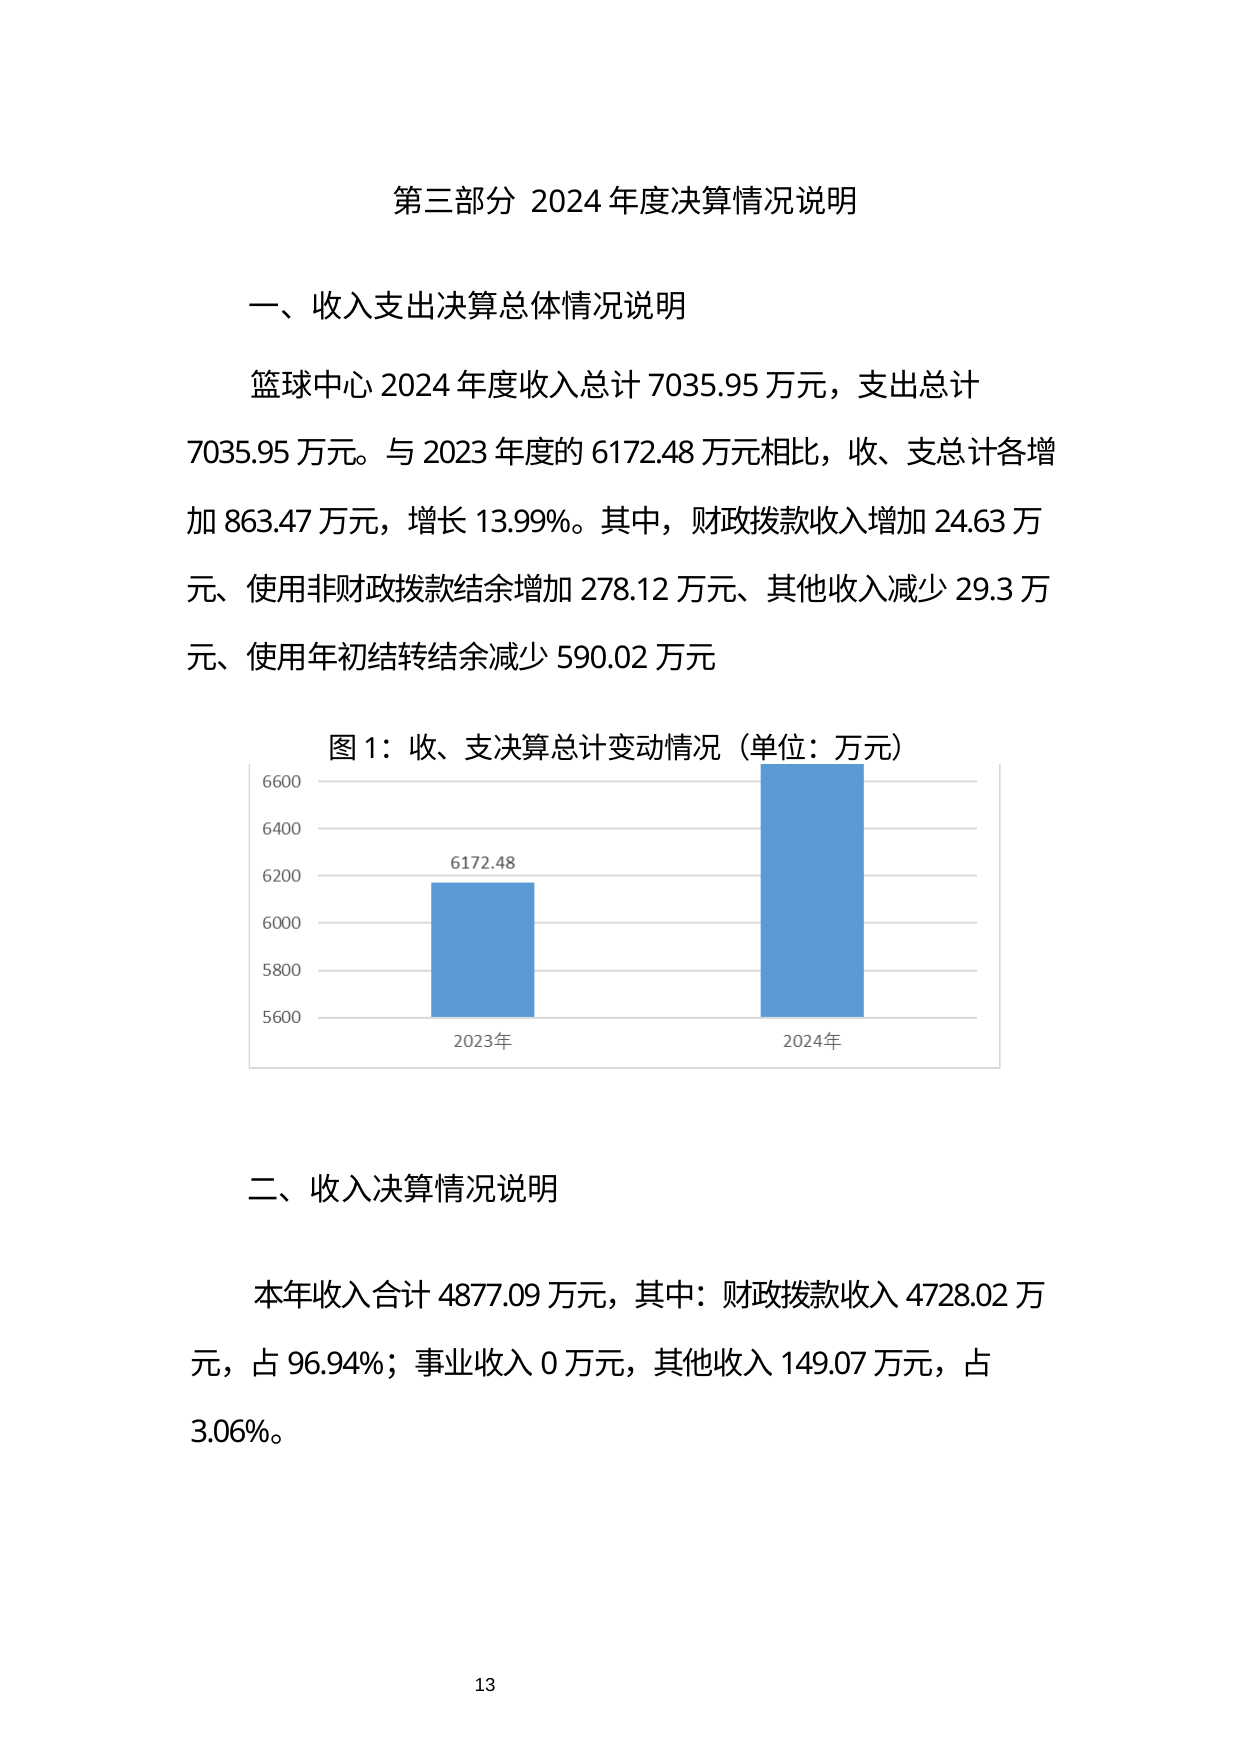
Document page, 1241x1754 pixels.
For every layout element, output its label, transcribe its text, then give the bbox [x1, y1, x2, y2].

text 图1：收、支决算总计变动情况（单位：万元） [186, 733, 1063, 764]
subtitle 第三部分 2024年度决算情况说明 [186, 176, 1063, 221]
text 本年收入合计4877.09万元，其中：财政拨款收入4728.02万元，占96.94%；事业收入0万元，其他收入149.07万元，占3.06%。 [190, 1270, 1062, 1452]
subtitle 二、收入决算情况说明 [186, 1164, 1063, 1209]
picture [248, 764, 1001, 1069]
subtitle 一、收入支出决算总体情况说明 [186, 282, 1063, 327]
text 篮球中心2024年度收入总计7035.95万元，支出总计7035.95万元。与2023年度的6172.48万元相比，收、支总计各增加863.47万元，增长13.99%。其中，财政拨款收入增加24.63万元、使用非财政拨款结余增加278.12万元、其他收入减少29.3万元、使用年初结转结余减少590.02万元 [186, 360, 1063, 677]
